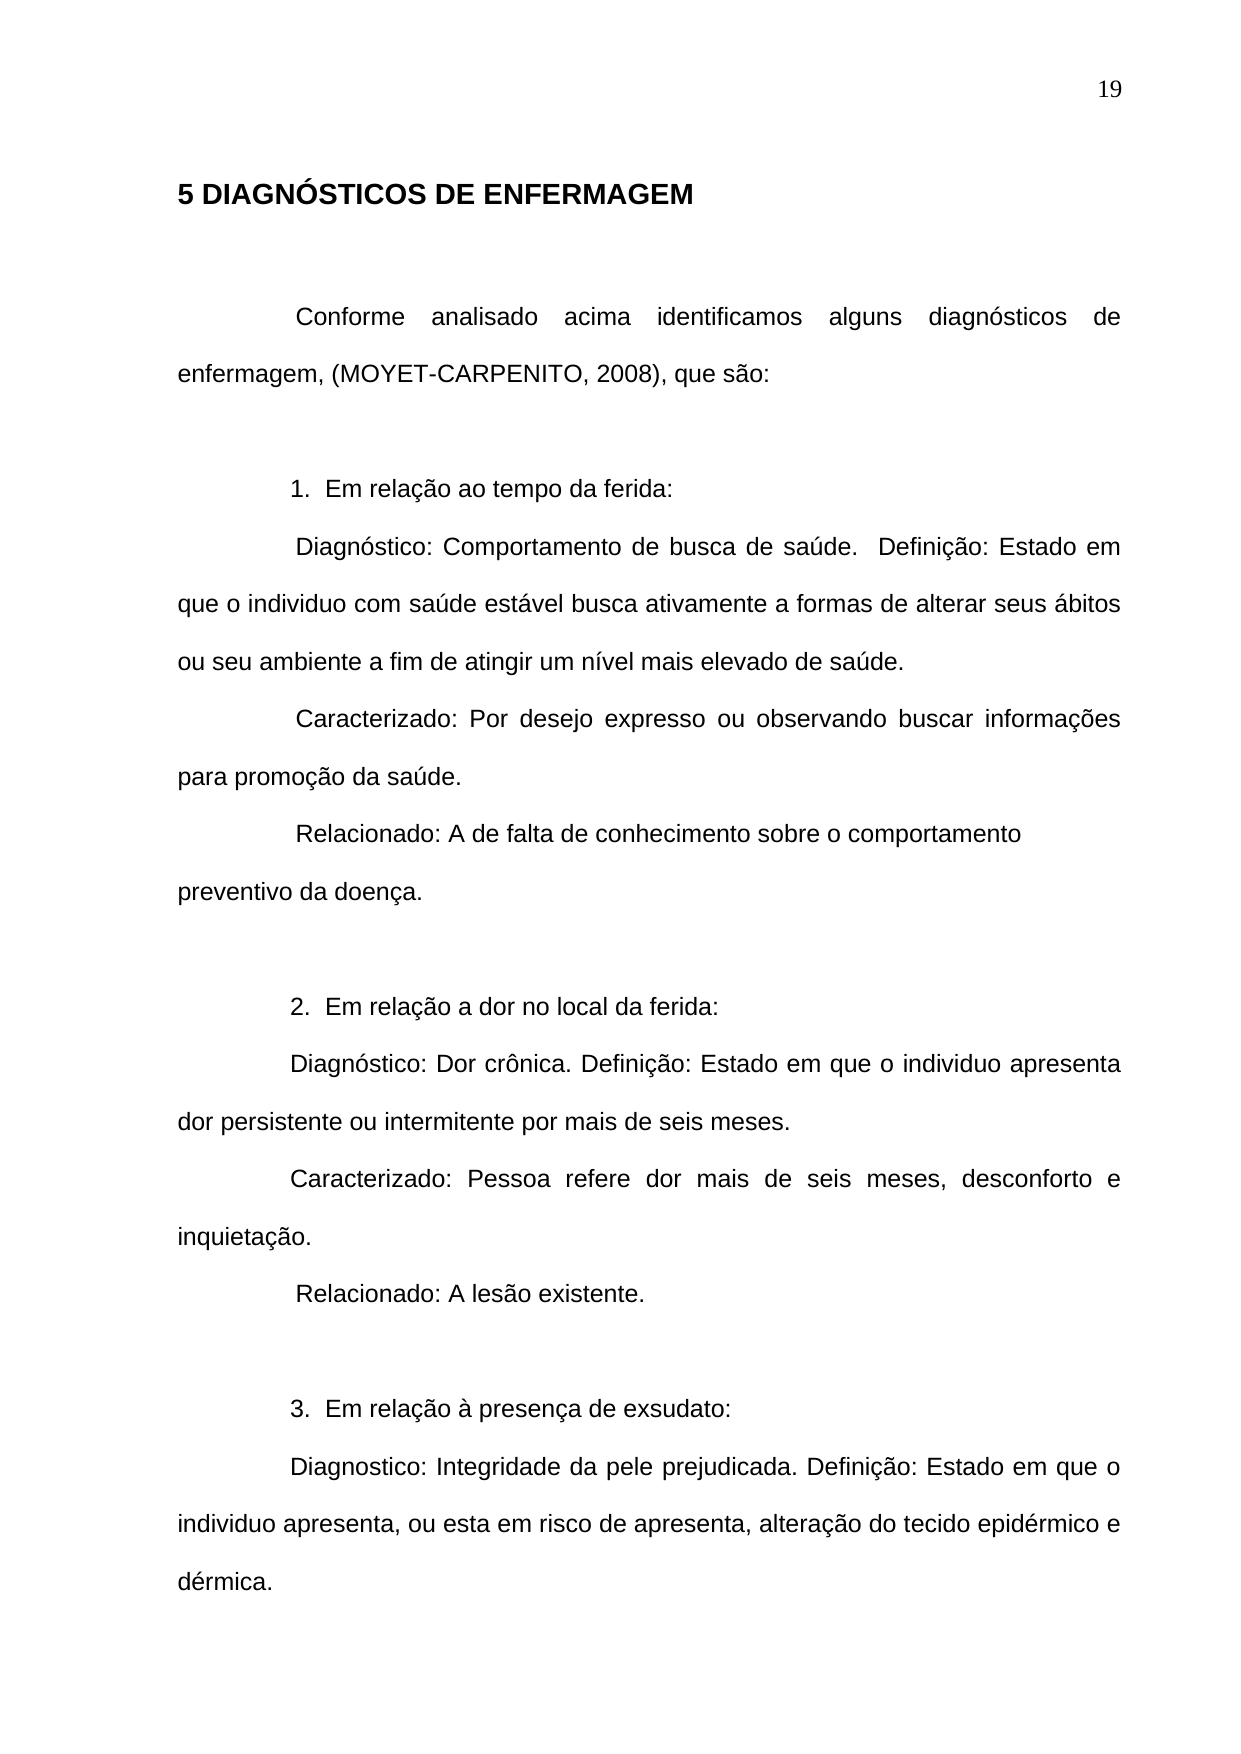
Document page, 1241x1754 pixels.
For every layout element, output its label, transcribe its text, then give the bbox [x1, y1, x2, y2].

text Conforme analisado acima identificamos alguns diagnósticos de enfermagem, (MOYET-CARPENITO, 2008), que são: [177, 302, 1122, 388]
text 5 DIAGNÓSTICOS DE ENFERMAGEM [177, 177, 1122, 211]
list Em relação à presença de exsudato: [290, 1394, 1122, 1423]
text Diagnóstico: Dor crônica. Definição: Estado em que o individuo apresenta dor persistente ou intermitente por mais de seis meses. [177, 1049, 1122, 1136]
text Caracterizado: Por desejo expresso ou observando buscar informações para promoção da saúde. [177, 704, 1122, 791]
text Diagnóstico: Comportamento de busca de saúde. Definição: Estado em que o individuo com saúde estável busca ativamente a formas de alterar seus ábitos ou seu ambiente a fim de atingir um nível mais elevado de saúde. [177, 532, 1122, 676]
list Em relação ao tempo da ferida: [290, 474, 1122, 503]
list Em relação a dor no local da ferida: [290, 992, 1122, 1021]
text Relacionado: A de falta de conhecimento sobre o comportamento preventivo da doença. [177, 819, 1122, 906]
text Caracterizado: Pessoa refere dor mais de seis meses, desconforto e inquietação. [177, 1164, 1122, 1251]
text Relacionado: A lesão existente. [177, 1279, 1122, 1308]
text Diagnostico: Integridade da pele prejudicada. Definição: Estado em que o individuo apresenta, ou esta em risco de apresenta, alteração do tecido epidérmico e dérmica. [177, 1452, 1122, 1596]
